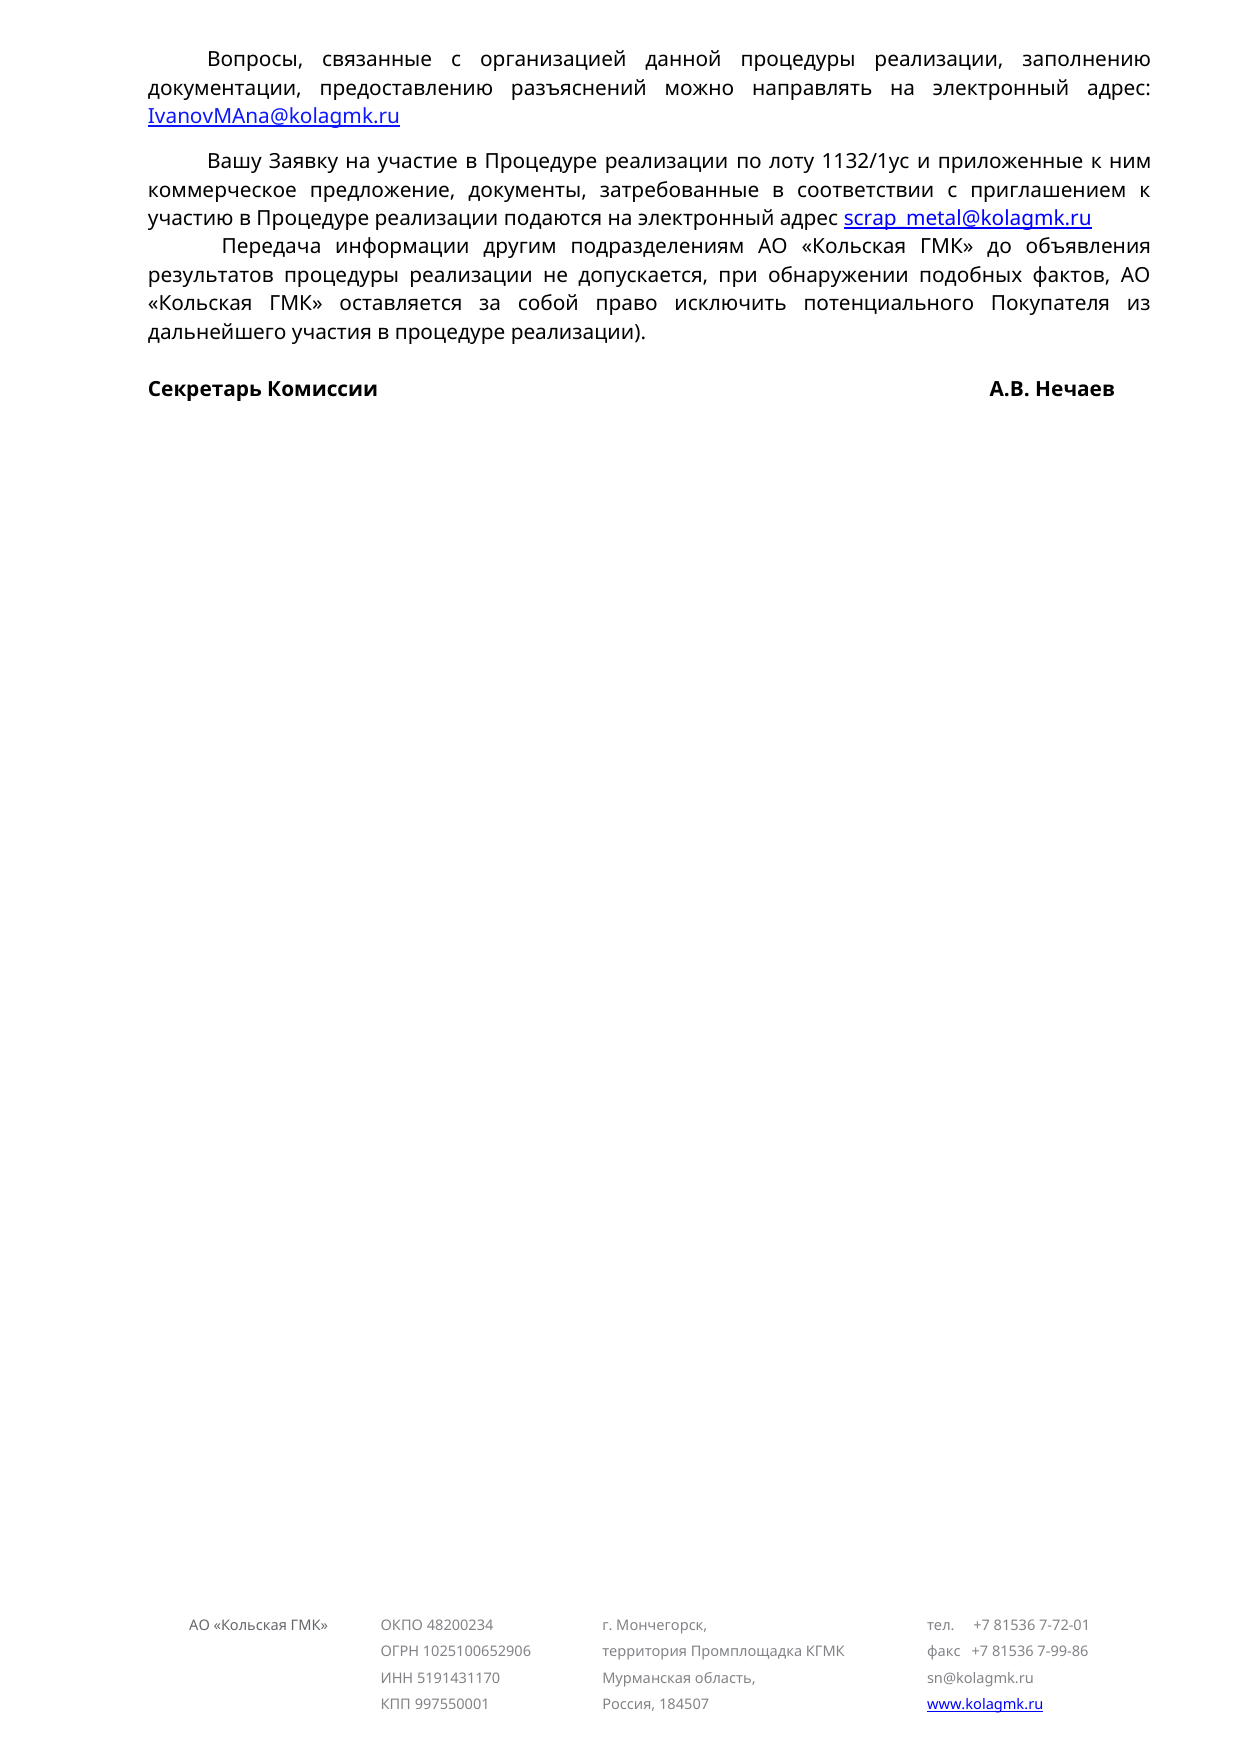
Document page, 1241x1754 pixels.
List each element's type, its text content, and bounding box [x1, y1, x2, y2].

text Передача информации другим подразделениям АО «Кольская ГМК» до объявления результатов процедуры реализации не допускается, при обнаружении подобных фактов, АО «Кольская ГМК» оставляется за собой право исключить потенциального Покупателя из дальнейшего участия в процедуре реализации). [148, 232, 1152, 345]
text Вашу Заявку на участие в Процедуре реализации по лоту 1132/1ус и приложенные к ним коммерческое предложение, документы, затребованные в соответствии с приглашением к участию в Процедуре реализации подаются на электронный адрес scrap_metal@kolagmk.ru [148, 146, 1152, 232]
text Секретарь Комиссии А.В. Нечаев [148, 374, 1152, 402]
list Вопросы, связанные с организацией данной процедуры реализации, заполнению документации, предоставлению разъяснений можно направлять на электронный адрес: IvanovMAna@kolagmk.ru [148, 44, 1152, 130]
